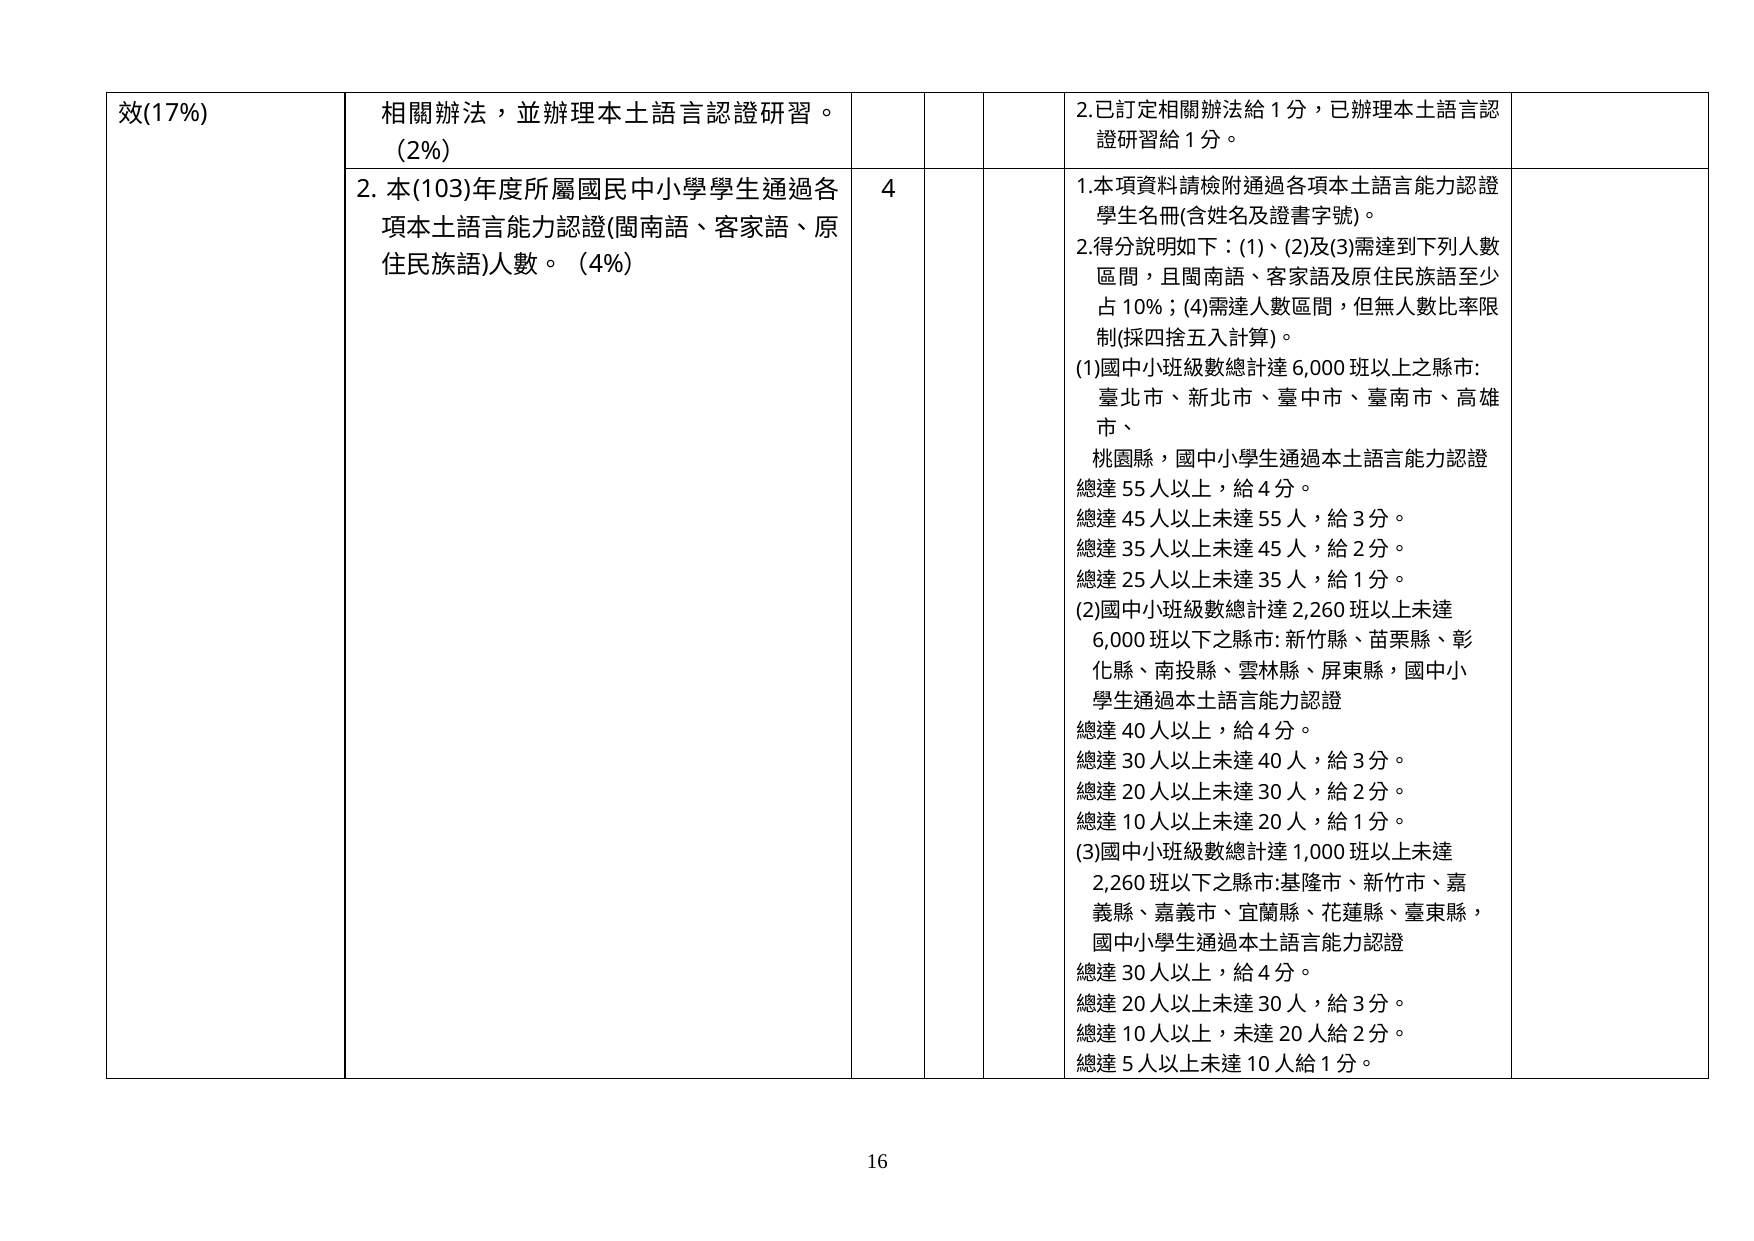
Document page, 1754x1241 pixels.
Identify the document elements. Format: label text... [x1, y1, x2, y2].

table_cell [984, 93, 1064, 168]
table_cell 2 [852, 93, 924, 168]
table_cell (二)本土語言教學成效(17%) [107, 93, 344, 1078]
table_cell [1065, 93, 1511, 168]
table_cell [984, 169, 1064, 1078]
table_cell 4 [852, 169, 924, 1078]
table_cell [925, 169, 983, 1078]
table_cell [1065, 169, 1511, 1078]
table_cell [1512, 169, 1708, 1078]
table_cell [1512, 93, 1708, 168]
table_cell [346, 169, 851, 1078]
table_cell [925, 93, 983, 168]
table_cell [346, 93, 851, 168]
